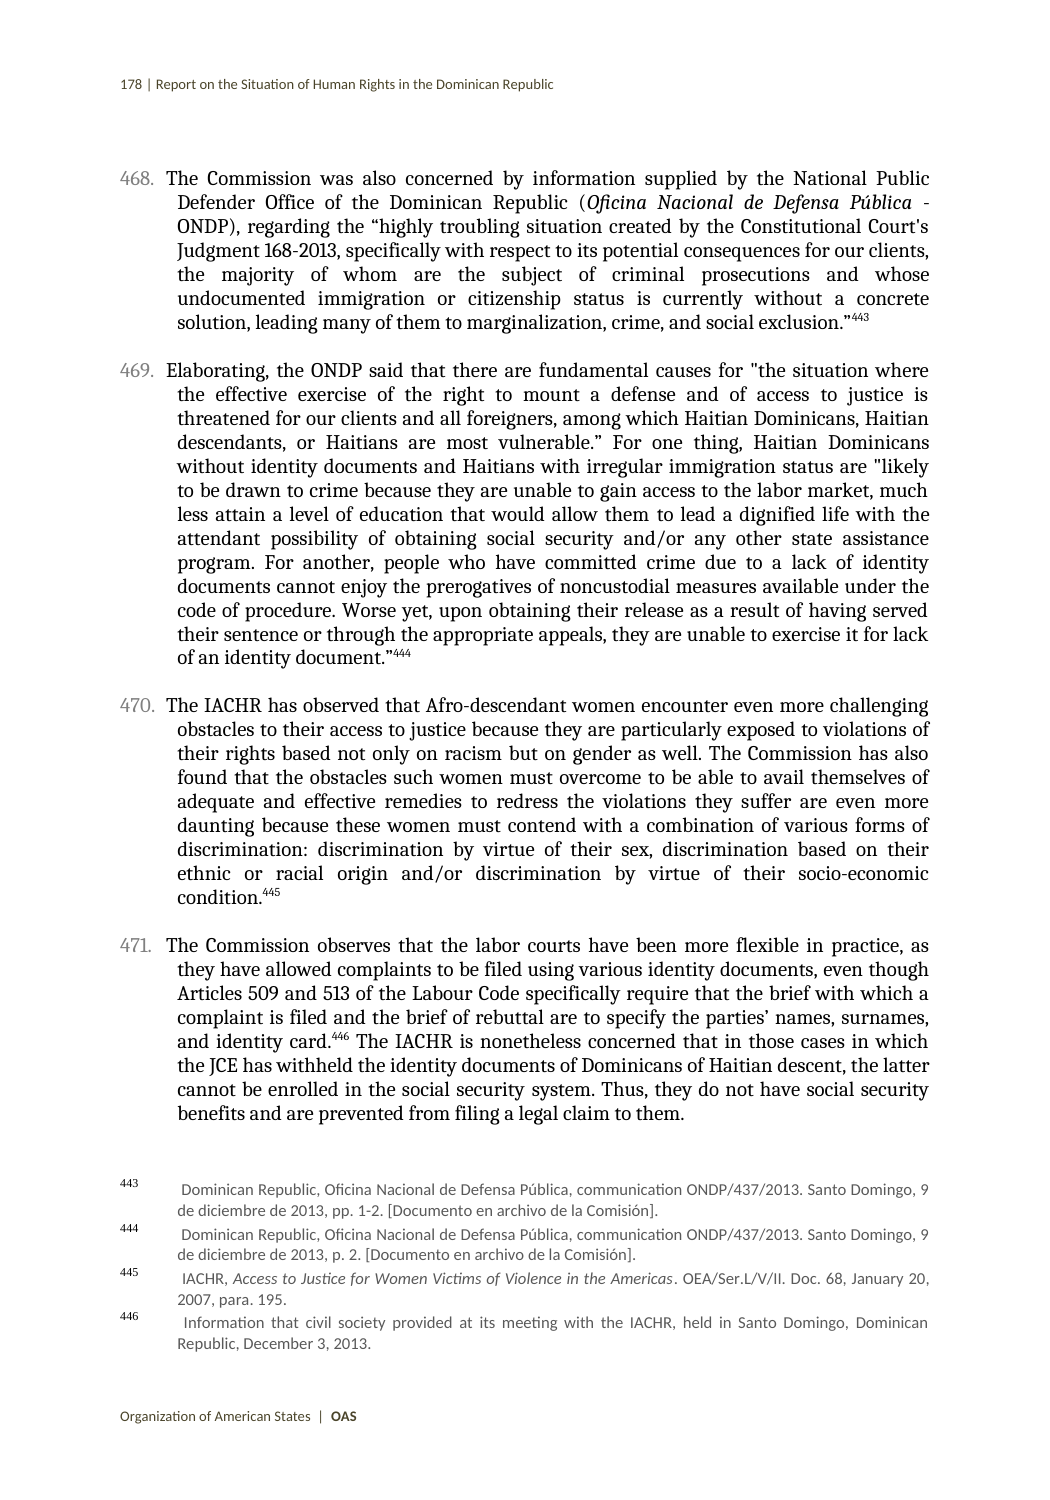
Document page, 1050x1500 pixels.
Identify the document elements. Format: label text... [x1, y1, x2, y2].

list The Commission was also concerned by information supplied by the National Public Defender Office of the Dominican Republic (Oficina Nacional de Defensa Pública - ONDP), regarding the “highly troubling situation created by the Constitutional Court's Judgment 168-2013, specifically with respect to its potential consequences for our clients, the majority of whom are the subject of criminal prosecutions and whose undocumented immigration or citizenship status is currently without a concrete solution, leading many of them to marginalization, crime, and social exclusion.” [120, 167, 930, 335]
list The IACHR has observed that Afro-descendant women encounter even more challenging obstacles to their access to justice because they are particularly exposed to violations of their rights based not only on racism but on gender as well. The Commission has also found that the obstacles such women must overcome to be able to avail themselves of adequate and effective remedies to redress the violations they suffer are even more daunting because these women must contend with a combination of various forms of discrimination: discrimination by virtue of their sex, discrimination based on their ethnic or racial origin and/or discrimination by virtue of their socio-economic condition. [120, 694, 930, 910]
list The Commission observes that the labor courts have been more flexible in practice, as they have allowed complaints to be filed using various identity documents, even though Articles 509 and 513 of the Labour Code specifically require that the brief with which a complaint is filed and the brief of rebuttal are to specify the parties’ names, surnames, and identity card. The IACHR is nonetheless concerned that in those cases in which the JCE has withheld the identity documents of Dominicans of Haitian descent, the latter cannot be enrolled in the social security system. Thus, they do not have social security benefits and are prevented from filing a legal claim to them. [120, 934, 930, 1125]
list Elaborating, the ONDP said that there are fundamental causes for "the situation where the effective exercise of the right to mount a defense and of access to justice is threatened for our clients and all foreigners, among which Haitian Dominicans, Haitian descendants, or Haitians are most vulnerable.” For one thing, Haitian Dominicans without identity documents and Haitians with irregular immigration status are "likely to be drawn to crime because they are unable to gain access to the labor market, much less attain a level of education that would allow them to lead a dignified life with the attendant possibility of obtaining social security and/or any other state assistance program. For another, people who have committed crime due to a lack of identity documents cannot enjoy the prerogatives of noncustodial measures available under the code of procedure. Worse yet, upon obtaining their release as a result of having served their sentence or through the appropriate appeals, they are unable to exercise it for lack of an identity document.” [120, 359, 930, 670]
